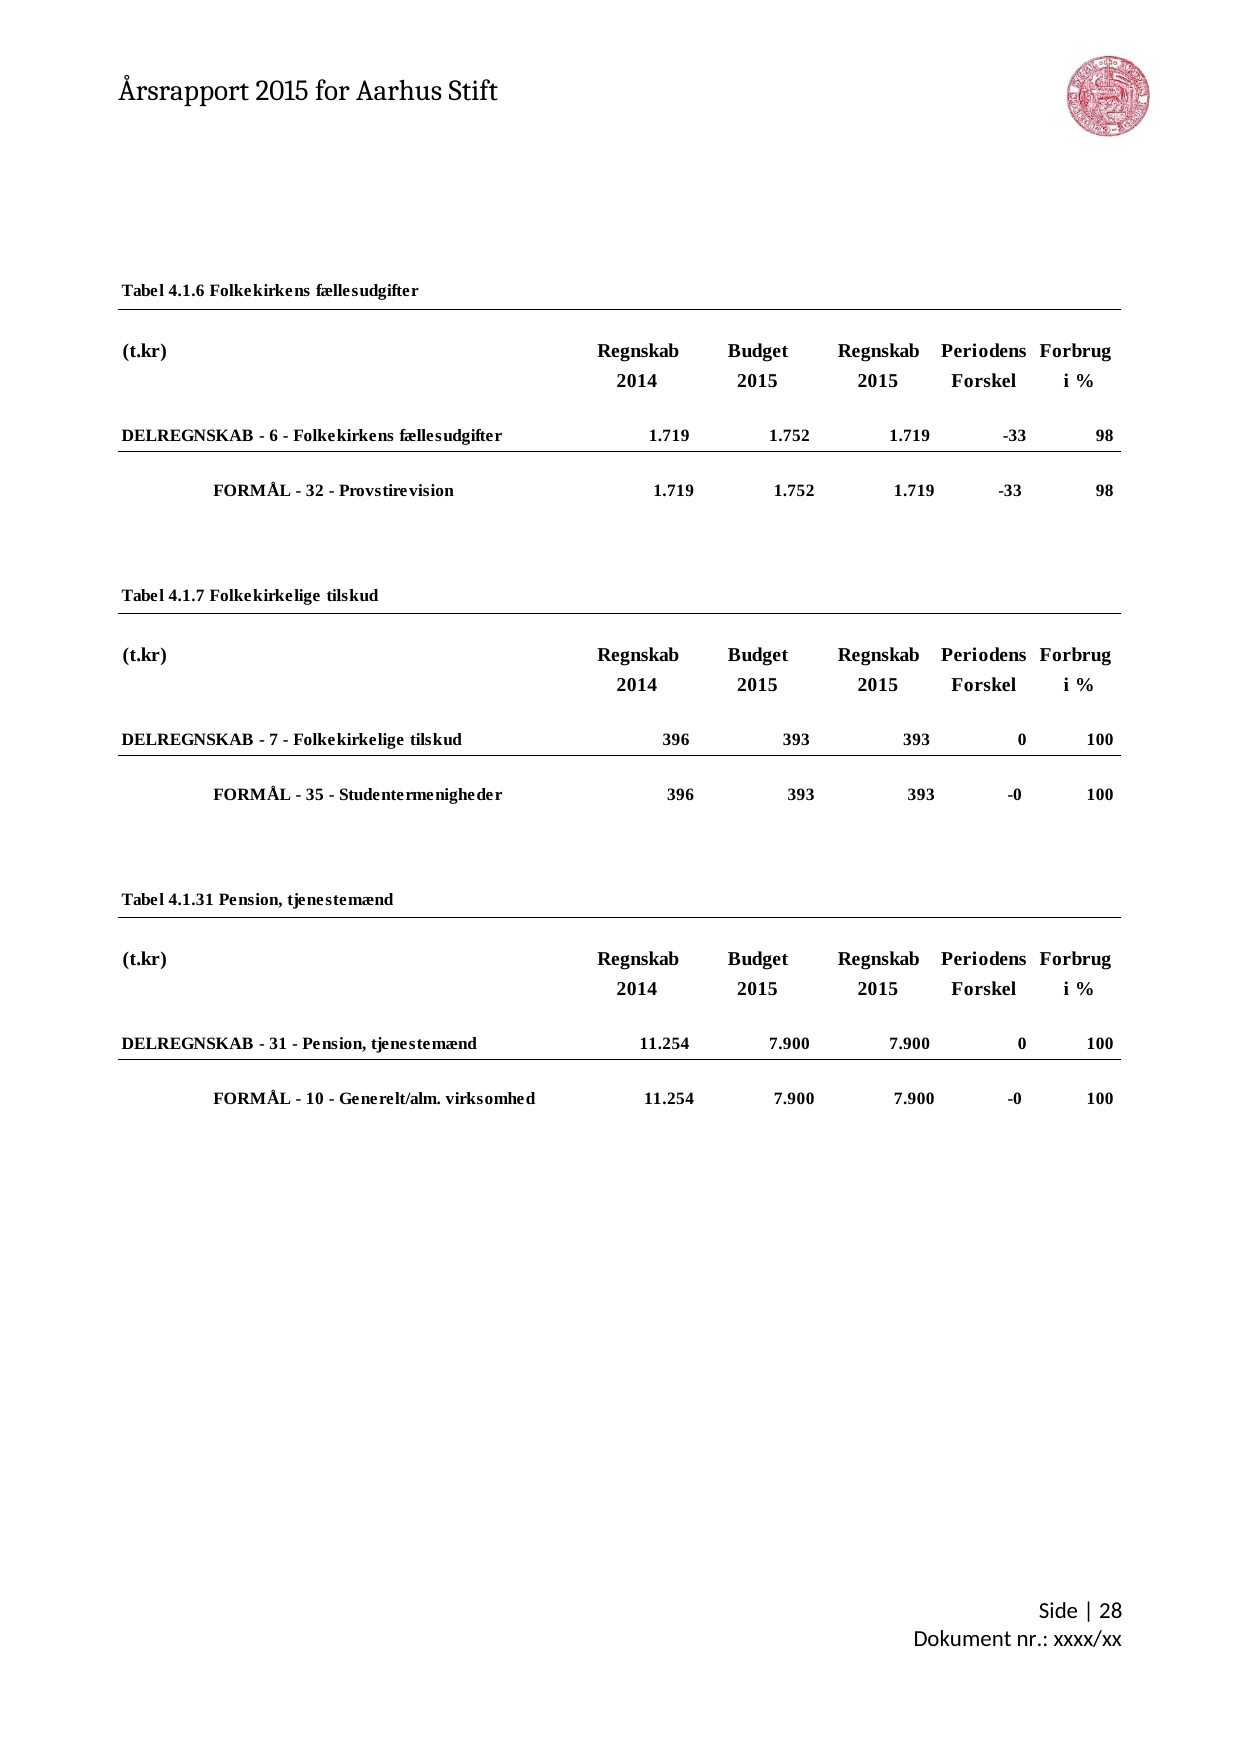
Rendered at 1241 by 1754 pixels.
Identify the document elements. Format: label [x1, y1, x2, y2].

picture [1065, 53, 1150, 138]
